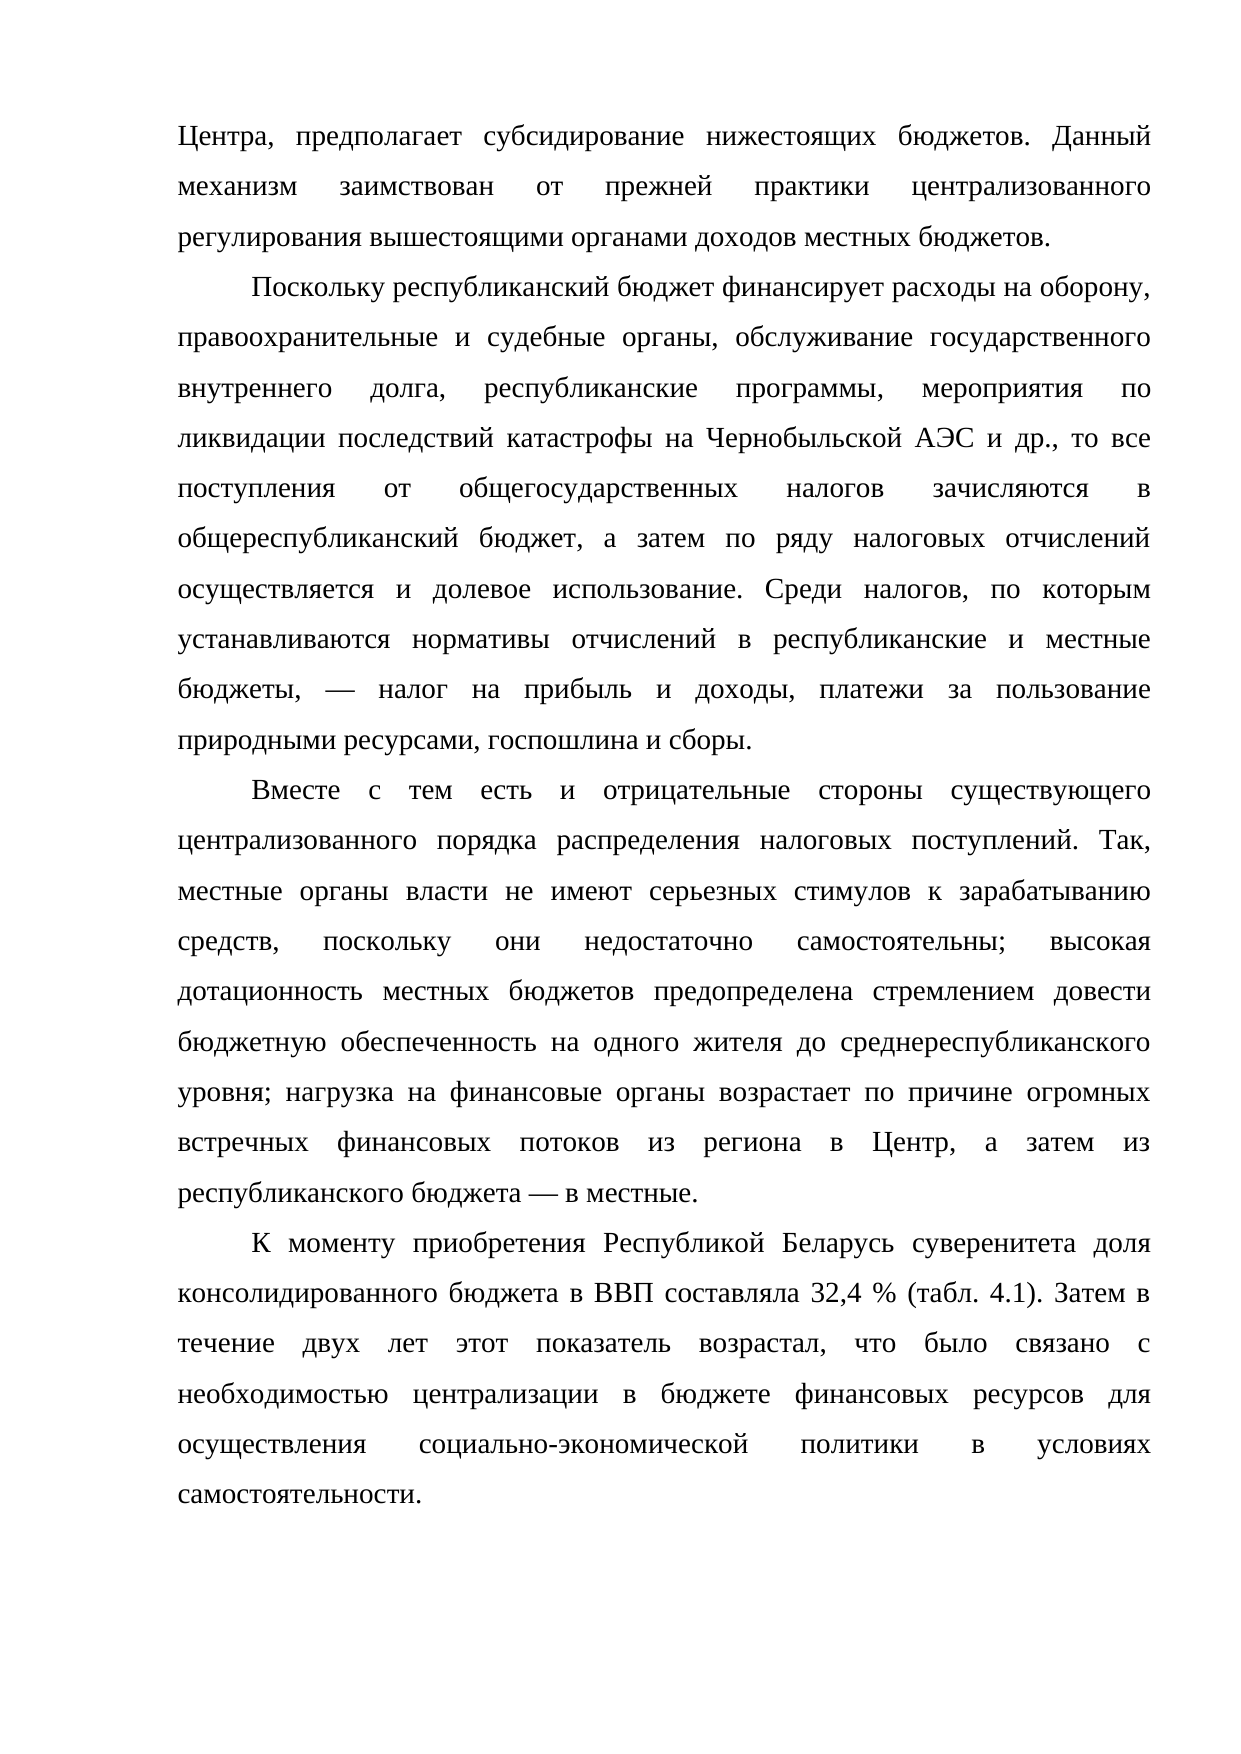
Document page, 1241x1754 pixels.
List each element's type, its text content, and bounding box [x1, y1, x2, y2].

text К моменту приобретения Республикой Беларусь суверенитета доля консолидированного бюджета в ВВП составляла 32,4 % (табл. 4.1). Затем в течение двух лет этот показатель возрастал, что было связано с необходимостью централизации в бюджете финансовых ресурсов для осуществления социально-экономической политики в условиях самостоятельности. [177, 1225, 1152, 1510]
text Вместе с тем есть и отрицательные стороны существующего централизованного порядка распределения налоговых поступлений. Так, местные органы власти не имеют серьезных стимулов к зарабатыванию средств, поскольку они недостаточно самостоятельны; высокая дотационность местных бюджетов предопределена стремлением довести бюджетную обеспеченность на одного жителя до среднереспубликанского уровня; нагрузка на финансовые органы возрастает по причине огромных встречных финансовых потоков из региона в Центр, а затем из республиканского бюджета — в местные. [177, 772, 1152, 1208]
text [177, 118, 1152, 252]
text Поскольку республиканский бюджет финансирует расходы на оборону, правоохранительные и судебные органы, обслуживание государственного внутреннего долга, республиканские программы, мероприятия по ликвидации последствий катастрофы на Чернобыльской АЭС и др., то все поступления от общегосударственных налогов зачисляются в общереспубликанский бюджет, а затем по ряду налоговых отчислений осуществляется и долевое использование. Среди налогов, по которым устанавливаются нормативы отчислений в республиканские и местные бюджеты, — налог на прибыль и доходы, платежи за пользование природными ресурсами, госпошлина и сборы. [177, 269, 1152, 755]
